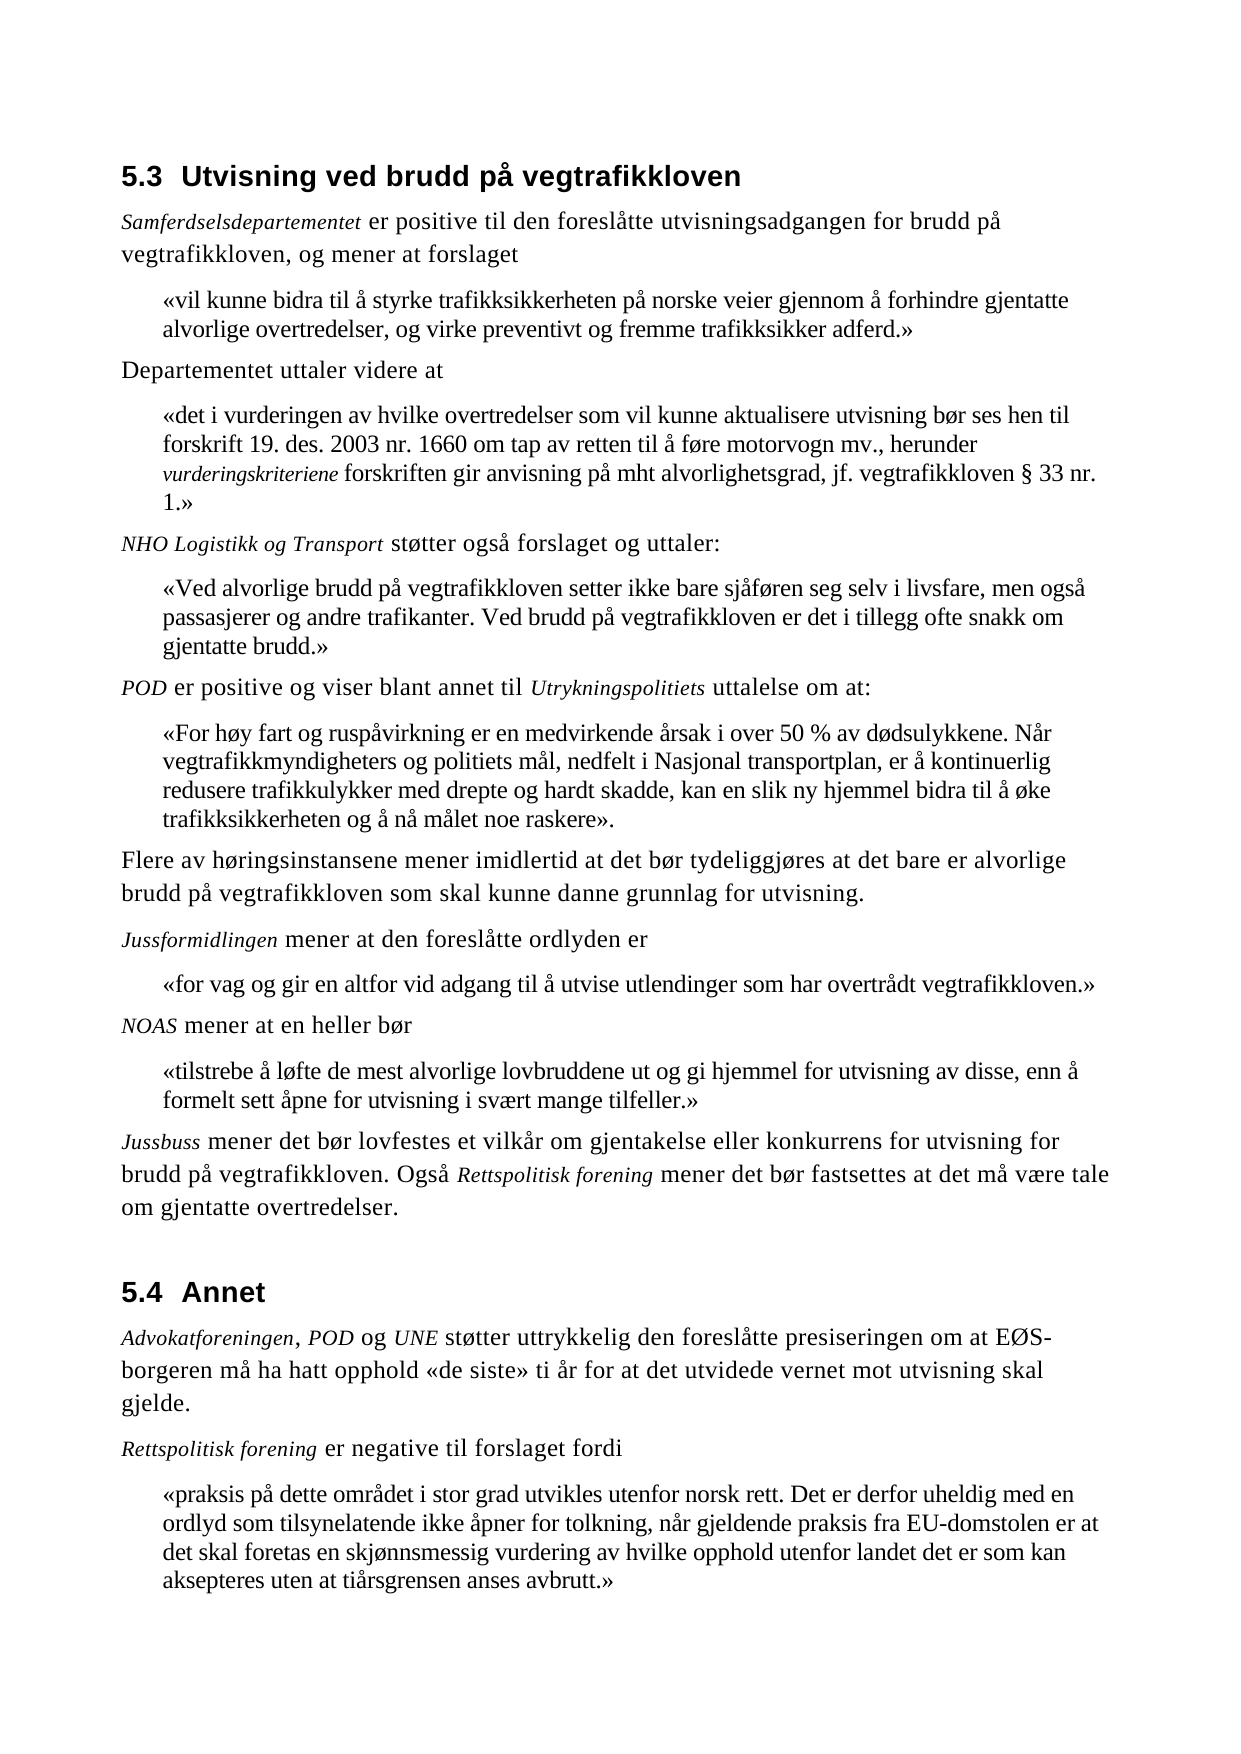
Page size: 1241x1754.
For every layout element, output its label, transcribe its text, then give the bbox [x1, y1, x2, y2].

subtitle Utvisning ved brudd på vegtrafikkloven [121, 159, 1119, 193]
text «det i vurderingen av hvilke overtredelser som vil kunne aktualisere utvisning bør ses hen til forskrift 19. des. 2003 nr. 1660 om tap av retten til å føre motorvogn mv., herunder vurderingskriteriene forskriften gir anvisning på mht alvorlighetsgrad, jf. vegtrafikkloven § 33 nr. 1.» [162, 400, 1119, 515]
text «tilstrebe å løfte de mest alvorlige lovbruddene ut og gi hjemmel for utvisning av disse, enn å formelt sett åpne for utvisning i svært mange tilfeller.» [162, 1056, 1119, 1113]
subtitle Annet [121, 1275, 1119, 1309]
text NHO Logistikk og Transport støtter også forslaget og uttaler: [121, 528, 1119, 557]
text «For høy fart og ruspåvirkning er en medvirkende årsak i over 50 % av dødsulykkene. Når vegtrafikkmyndigheters og politiets mål, nedfelt i Nasjonal transportplan, er å kontinuerlig redusere trafikkulykker med drepte og hardt skadde, kan en slik ny hjemmel bidra til å øke trafikksikkerheten og å nå målet noe raskere». [162, 718, 1119, 833]
text Flere av høringsinstansene mener imidlertid at det bør tydeliggjøres at det bare er alvorlige brudd på vegtrafikkloven som skal kunne danne grunnlag for utvisning. [121, 845, 1119, 907]
text Samferdselsdepartementet er positive til den foreslåtte utvisningsadgangen for brudd på vegtrafikkloven, og mener at forslaget [121, 206, 1119, 268]
text «Ved alvorlige brudd på vegtrafikkloven setter ikke bare sjåføren seg selv i livsfare, men også passasjerer og andre trafikanter. Ved brudd på vegtrafikkloven er det i tillegg ofte snakk om gjentatte brudd.» [162, 573, 1119, 660]
text Departementet uttaler videre at [121, 355, 1119, 384]
text Rettspolitisk forening er negative til forslaget fordi [121, 1433, 1119, 1462]
text POD er positive og viser blant annet til Utrykningspolitiets uttalelse om at: [121, 672, 1119, 701]
text Jussformidlingen mener at den foreslåtte ordlyden er [121, 924, 1119, 952]
text NOAS mener at en heller bør [121, 1011, 1119, 1039]
text «for vag og gir en altfor vid adgang til å utvise utlendinger som har overtrådt vegtrafikkloven.» [162, 969, 1119, 998]
text Jussbuss mener det bør lovfestes et vilkår om gjentakelse eller konkurrens for utvisning for brudd på vegtrafikkloven. Også Rettspolitisk forening mener det bør fastsettes at det må være tale om gjentatte overtredelser. [121, 1126, 1119, 1221]
text Advokatforeningen, POD og UNE støtter uttrykkelig den foreslåtte presiseringen om at EØS-borgeren må ha hatt opphold «de siste» ti år for at det utvidede vernet mot utvisning skal gjelde. [121, 1322, 1119, 1417]
text «vil kunne bidra til å styrke trafikksikkerheten på norske veier gjennom å forhindre gjentatte alvorlige overtredelser, og virke preventivt og fremme trafikksikker adferd.» [162, 285, 1119, 342]
text «praksis på dette området i stor grad utvikles utenfor norsk rett. Det er derfor uheldig med en ordlyd som tilsynelatende ikke åpner for tolkning, når gjeldende praksis fra EU-domstolen er at det skal foretas en skjønnsmessig vurdering av hvilke opphold utenfor landet det er som kan aksepteres uten at tiårsgrensen anses avbrutt.» [162, 1479, 1119, 1594]
